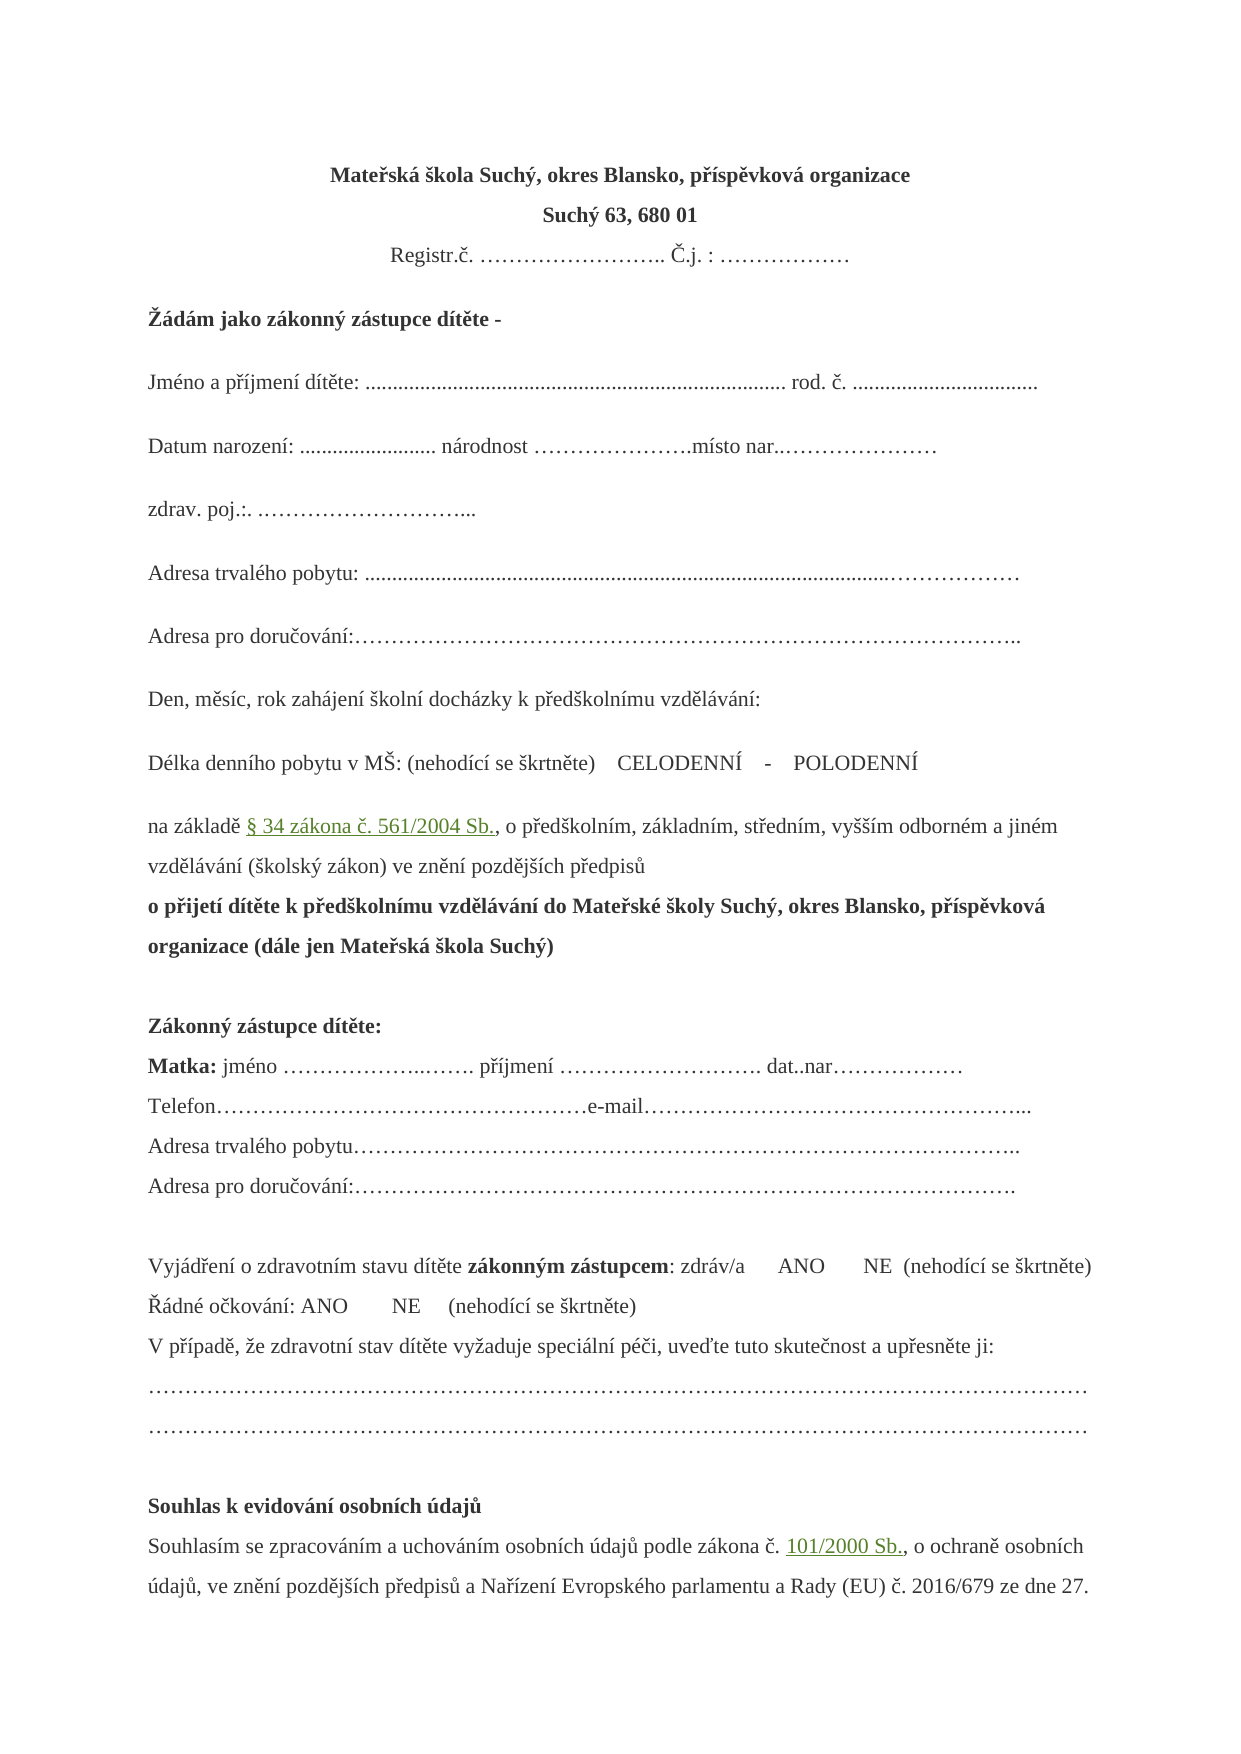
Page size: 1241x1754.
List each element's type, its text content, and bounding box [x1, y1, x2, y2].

text Délka denního pobytu v MŠ: (nehodící se škrtněte) CELODENNÍ - POLODENNÍ [148, 735, 1093, 775]
text Jméno a příjmení dítěte: ............................................................................. rod. č. .................................. [148, 354, 1093, 394]
text Žádám jako zákonný zástupce dítěte - [148, 291, 1093, 331]
text Souhlas k evidování osobních údajů [148, 1438, 1093, 1518]
text Suchý 63, 680 01 [148, 188, 1093, 228]
text Adresa trvalého pobytu……………………………………………………………………………….. [148, 1118, 1093, 1158]
text Mateřská škola Suchý, okres Blansko, příspěvková organizace [148, 148, 1093, 188]
text Registr.č. …………………….. Č.j. : ……………… [148, 228, 1093, 268]
text Adresa trvalého pobytu: ................................................................................................……………… [148, 545, 1093, 585]
text Matka: jméno ………………..……. příjmení ………………………. dat..nar……………… Telefon……………………………………………e-mail……………………………………………... [148, 1038, 1093, 1118]
text V případě, že zdravotní stav dítěte vyžaduje speciální péči, uveďte tuto skutečnost a upřesněte ji: [148, 1318, 1093, 1358]
text Adresa pro doručování:………………………………………………………………………………. [148, 1158, 1093, 1198]
text o přijetí dítěte k předškolnímu vzdělávání do Mateřské školy Suchý, okres Blansko, příspěvková organizace (dále jen Mateřská škola Suchý) [148, 878, 1093, 958]
text Datum narození: ......................... národnost ………………….místo nar..………………… [148, 418, 1093, 458]
text Zákonný zástupce dítěte: [148, 998, 1093, 1038]
text zdrav. poj.:. .………………………... [148, 481, 1093, 521]
text na základě § 34 zákona č. 561/2004 Sb., o předškolním, základním, středním, vyšším odborném a jiném vzdělávání (školský zákon) ve znění pozdějších předpisů [148, 798, 1093, 878]
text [148, 1518, 1093, 1598]
text Vyjádření o zdravotním stavu dítěte zákonným zástupcem: zdráv/a ANO NE (nehodící se škrtněte) [148, 1238, 1093, 1278]
text Adresa pro doručování:……………………………………………………………………………….. [148, 608, 1093, 648]
text Den, měsíc, rok zahájení školní docházky k předškolnímu vzdělávání: [148, 672, 1093, 712]
text Řádné očkování: ANO NE (nehodící se škrtněte) [148, 1278, 1093, 1318]
text …………………………………………………………………………………………………………………………………………………………………………………………………………………………………… [148, 1358, 1093, 1438]
